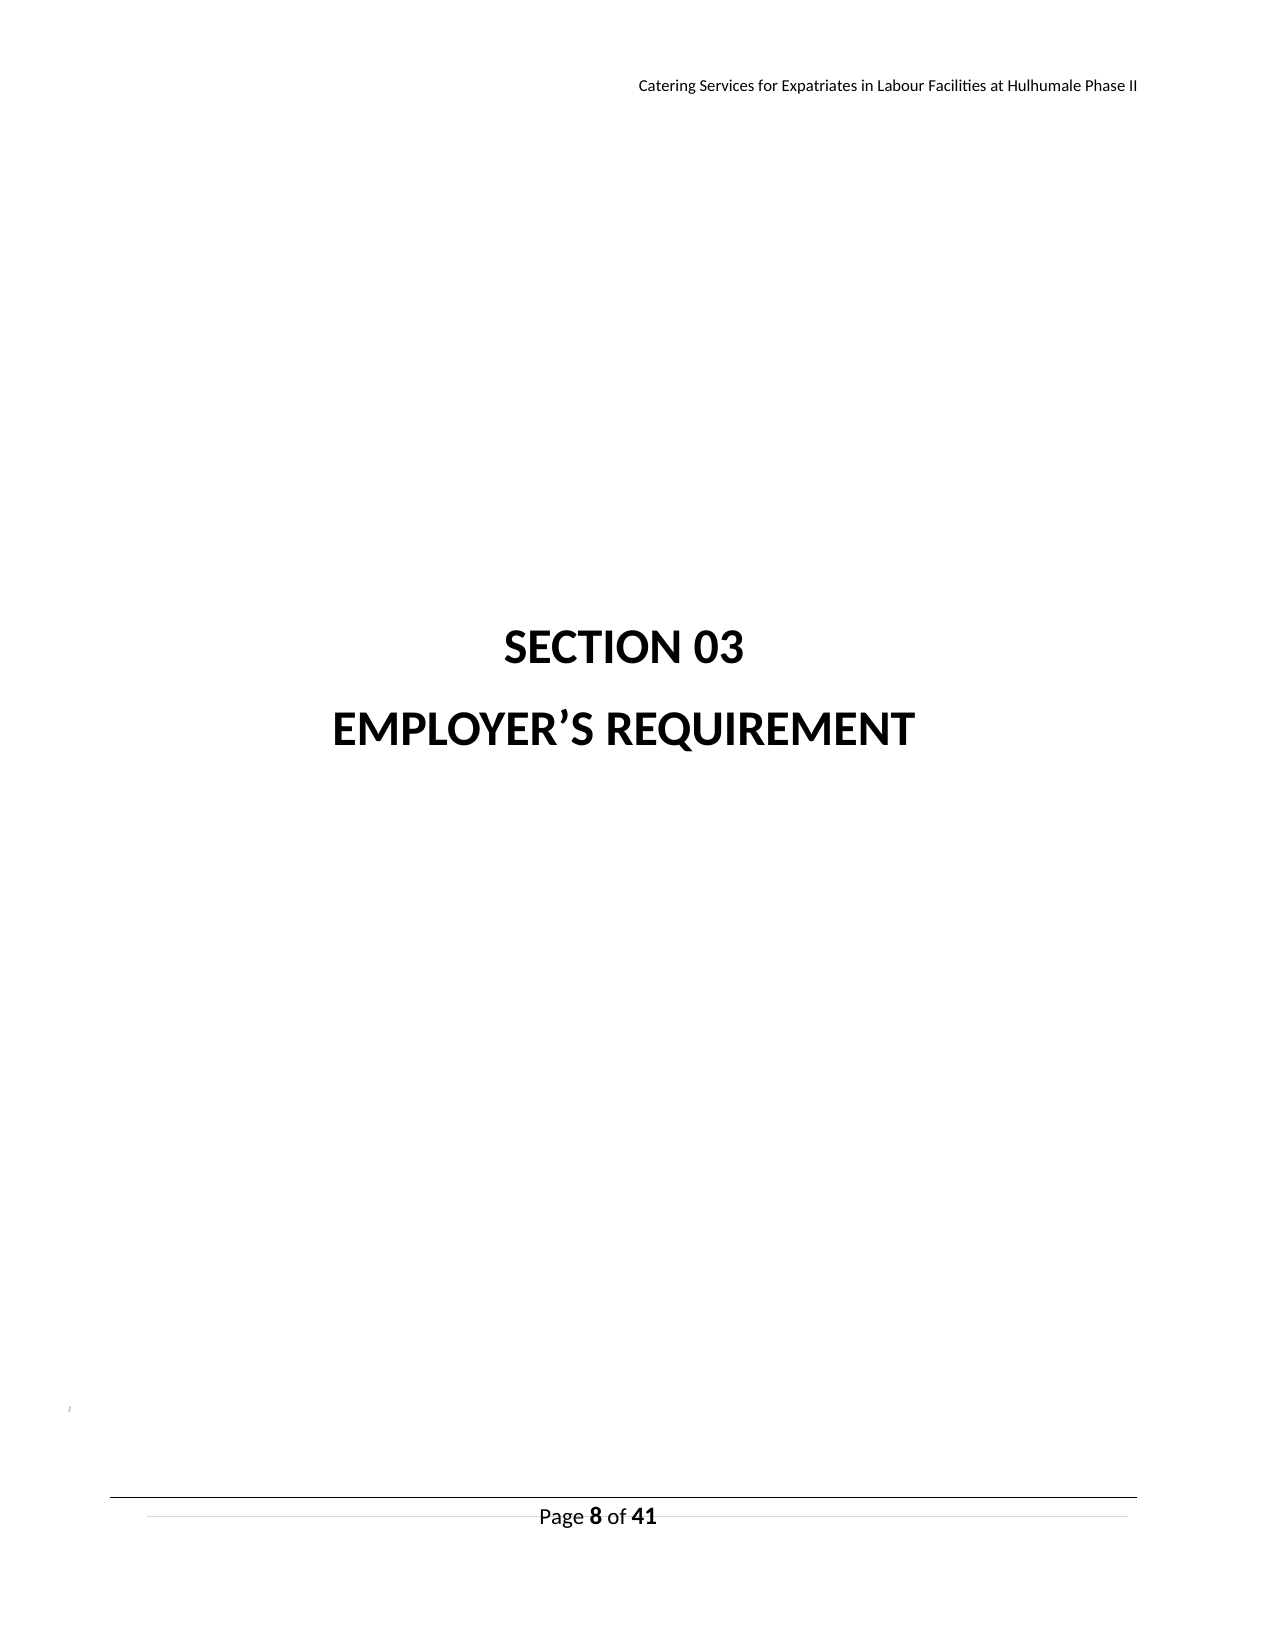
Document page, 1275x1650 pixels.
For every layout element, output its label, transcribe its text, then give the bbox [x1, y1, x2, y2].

subtitle SECTION 03 [110, 615, 1137, 676]
subtitle EMPLOYER’S REQUIREMENT [110, 697, 1137, 758]
